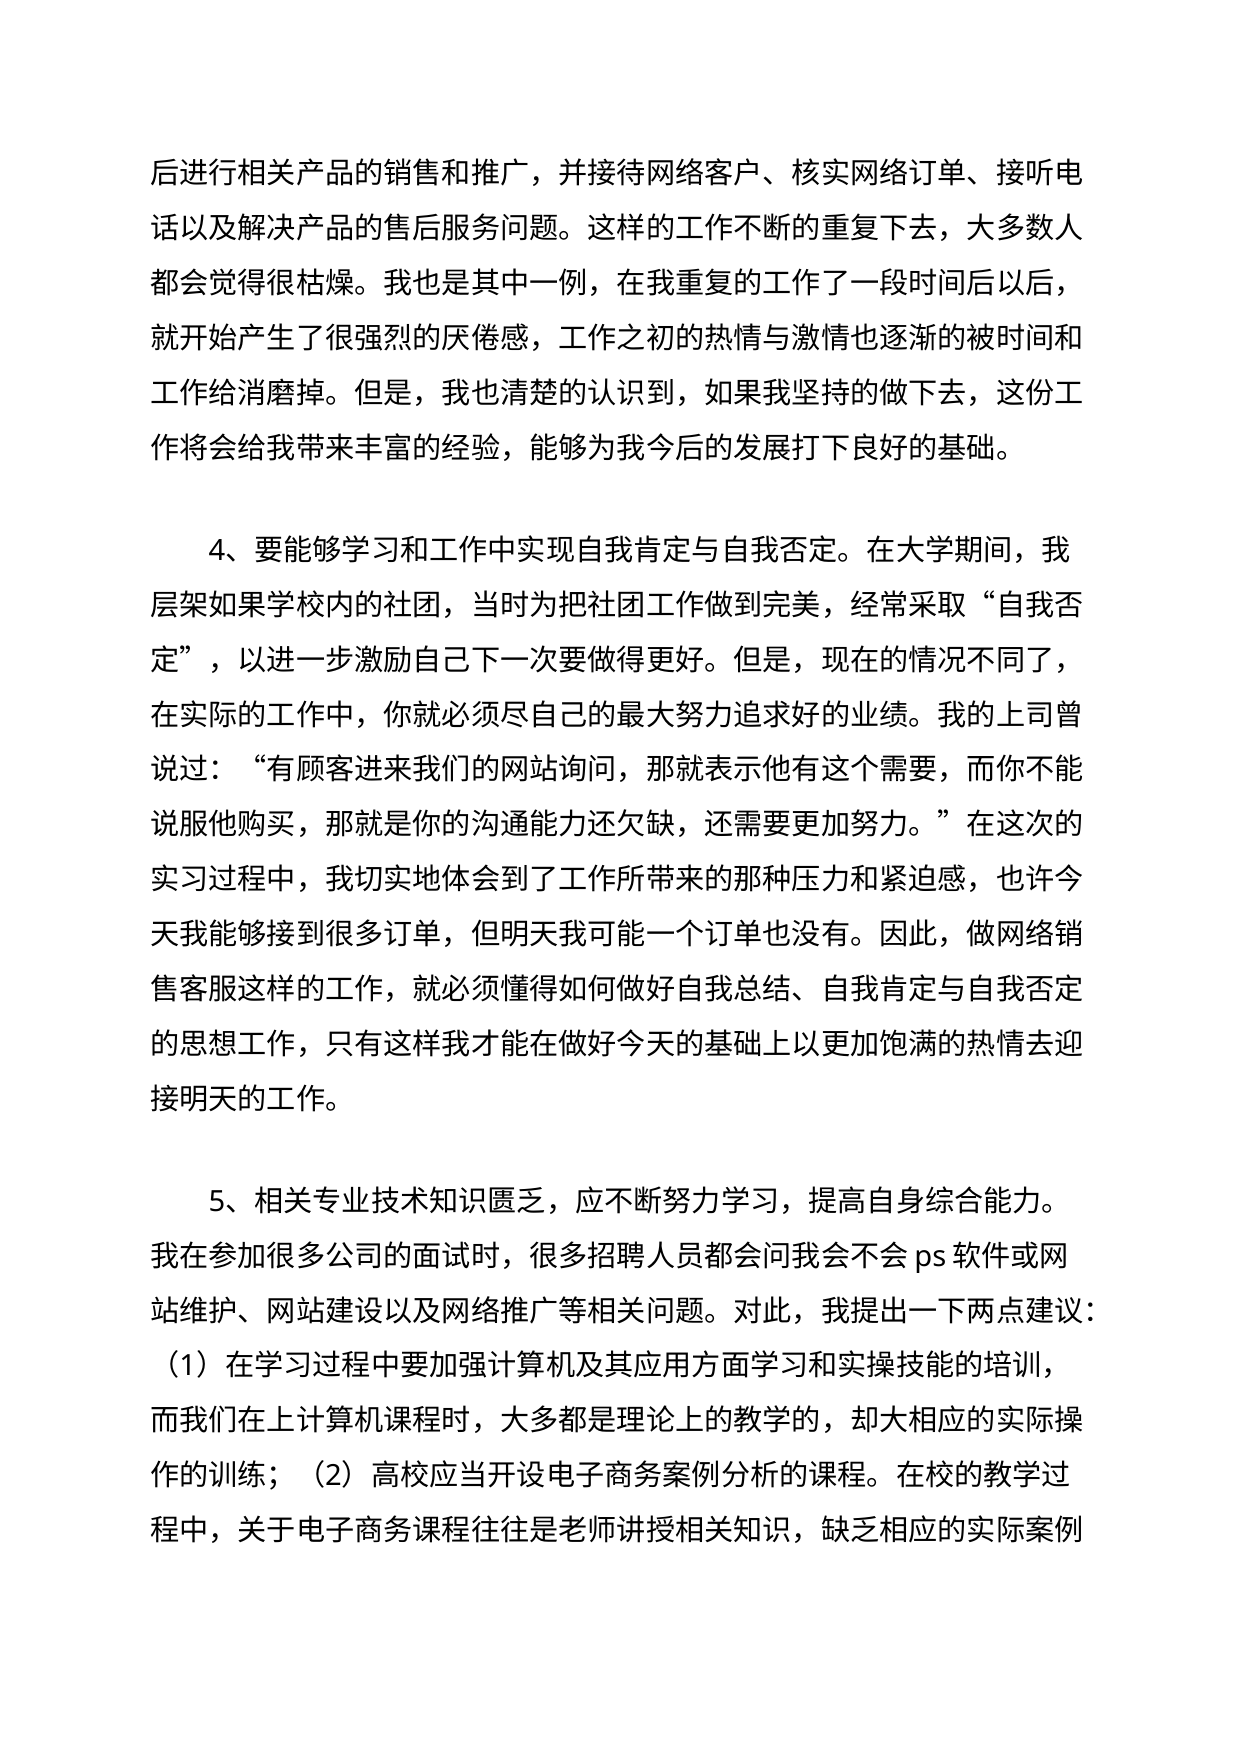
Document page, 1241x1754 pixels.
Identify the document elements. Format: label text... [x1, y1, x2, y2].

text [150, 1177, 1090, 1549]
text 4、要能够学习和工作中实现自我肯定与自我否定。在大学期间，我层架如果学校内的社团，当时为把社团工作做到完美，经常采取“自我否定”，以进一步激励自己下一次要做得更好。但是，现在的情况不同了，在实际的工作中，你就必须尽自己的最大努力追求好的业绩。我的上司曾说过：“有顾客进来我们的网站询问，那就表示他有这个需要，而你不能说服他购买，那就是你的沟通能力还欠缺，还需要更加努力。”在这次的实习过程中，我切实地体会到了工作所带来的那种压力和紧迫感，也许今天我能够接到很多订单，但明天我可能一个订单也没有。因此，做网络销售客服这样的工作，就必须懂得如何做好自我总结、自我肯定与自我否定的思想工作，只有这样我才能在做好今天的基础上以更加饱满的热情去迎接明天的工作。 [150, 526, 1090, 1118]
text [150, 150, 1090, 467]
